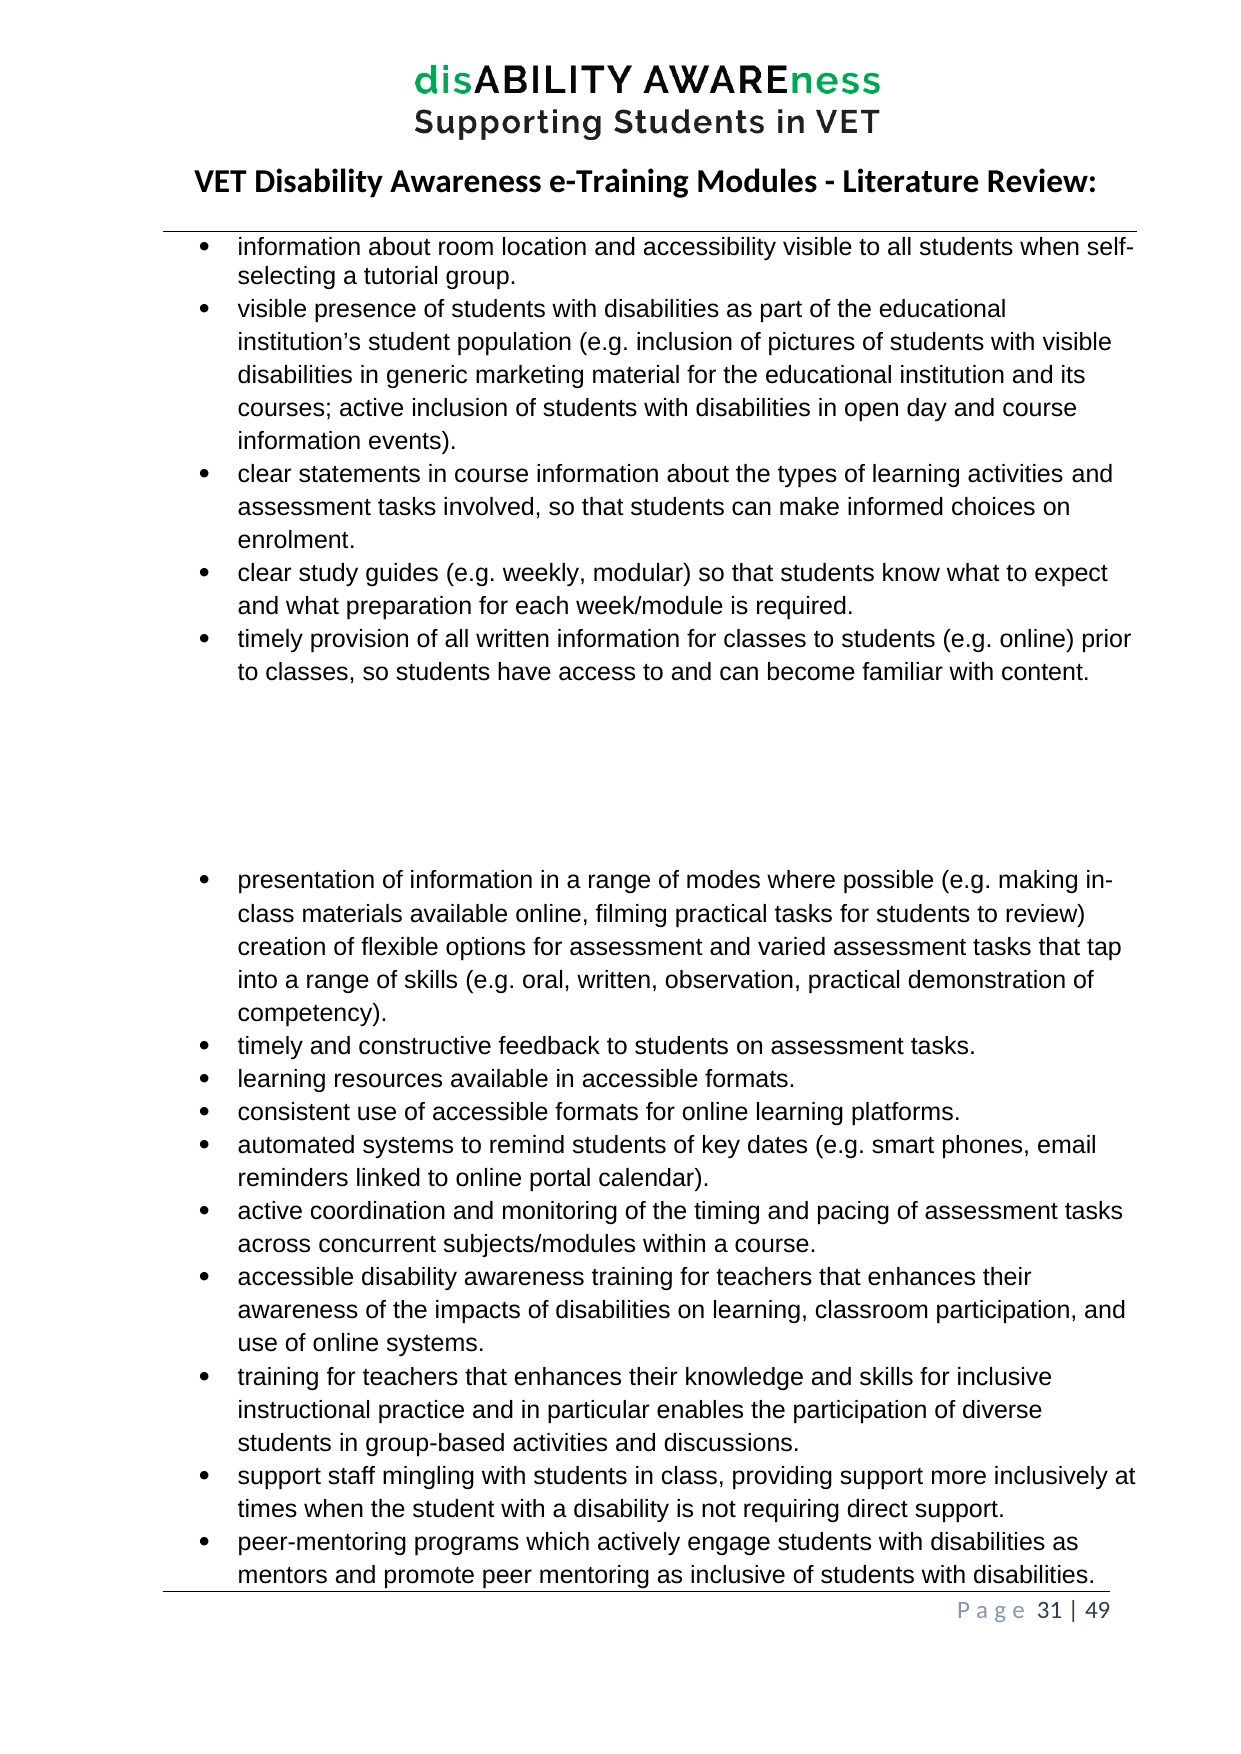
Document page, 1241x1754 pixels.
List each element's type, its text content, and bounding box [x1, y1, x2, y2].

list timely provision of all written information for classes to students (e.g. online) prior to classes, so students have access to and can become familiar with content. [200, 624, 1137, 861]
list visible presence of students with disabilities as part of the educational institution’s student population (e.g. inclusion of pictures of students with visible disabilities in generic marketing material for the educational institution and its courses; active inclusion of students with disabilities in open day and course information events). [200, 293, 1137, 454]
list timely and constructive feedback to students on assessment tasks. [200, 1031, 1137, 1059]
list presentation of information in a range of modes where possible (e.g. making in-class materials available online, filming practical tasks for students to review) creation of flexible options for assessment and varied assessment tasks that tap into a range of skills (e.g. oral, written, observation, practical demonstration of competency). [200, 865, 1137, 1026]
list clear study guides (e.g. weekly, modular) so that students know what to expect and what preparation for each week/module is required. [200, 558, 1137, 620]
list information about room location and accessibility visible to all students when self-selecting a tutorial group. [200, 232, 1137, 289]
list learning resources available in accessible formats. [200, 1064, 1137, 1093]
list peer-mentoring programs which actively engage students with disabilities as mentors and promote peer mentoring as inclusive of students with disabilities. [200, 1527, 1137, 1589]
list active coordination and monitoring of the timing and pacing of assessment tasks across concurrent subjects/modules within a course. [200, 1196, 1137, 1258]
list clear statements in course information about the types of learning activities and assessment tasks involved, so that students can make informed choices on enrolment. [200, 459, 1137, 554]
list automated systems to remind students of key dates (e.g. smart phones, email reminders linked to online portal calendar). [200, 1130, 1137, 1192]
list training for teachers that enhances their knowledge and skills for inclusive instructional practice and in particular enables the participation of diverse students in group-based activities and discussions. [200, 1361, 1137, 1456]
picture [403, 36, 888, 156]
list consistent use of accessible formats for online learning platforms. [200, 1097, 1137, 1126]
list accessible disability awareness training for teachers that enhances their awareness of the impacts of disabilities on learning, classroom participation, and use of online systems. [200, 1262, 1137, 1357]
list support staff mingling with students in class, providing support more inclusively at times when the student with a disability is not requiring direct support. [200, 1461, 1137, 1522]
